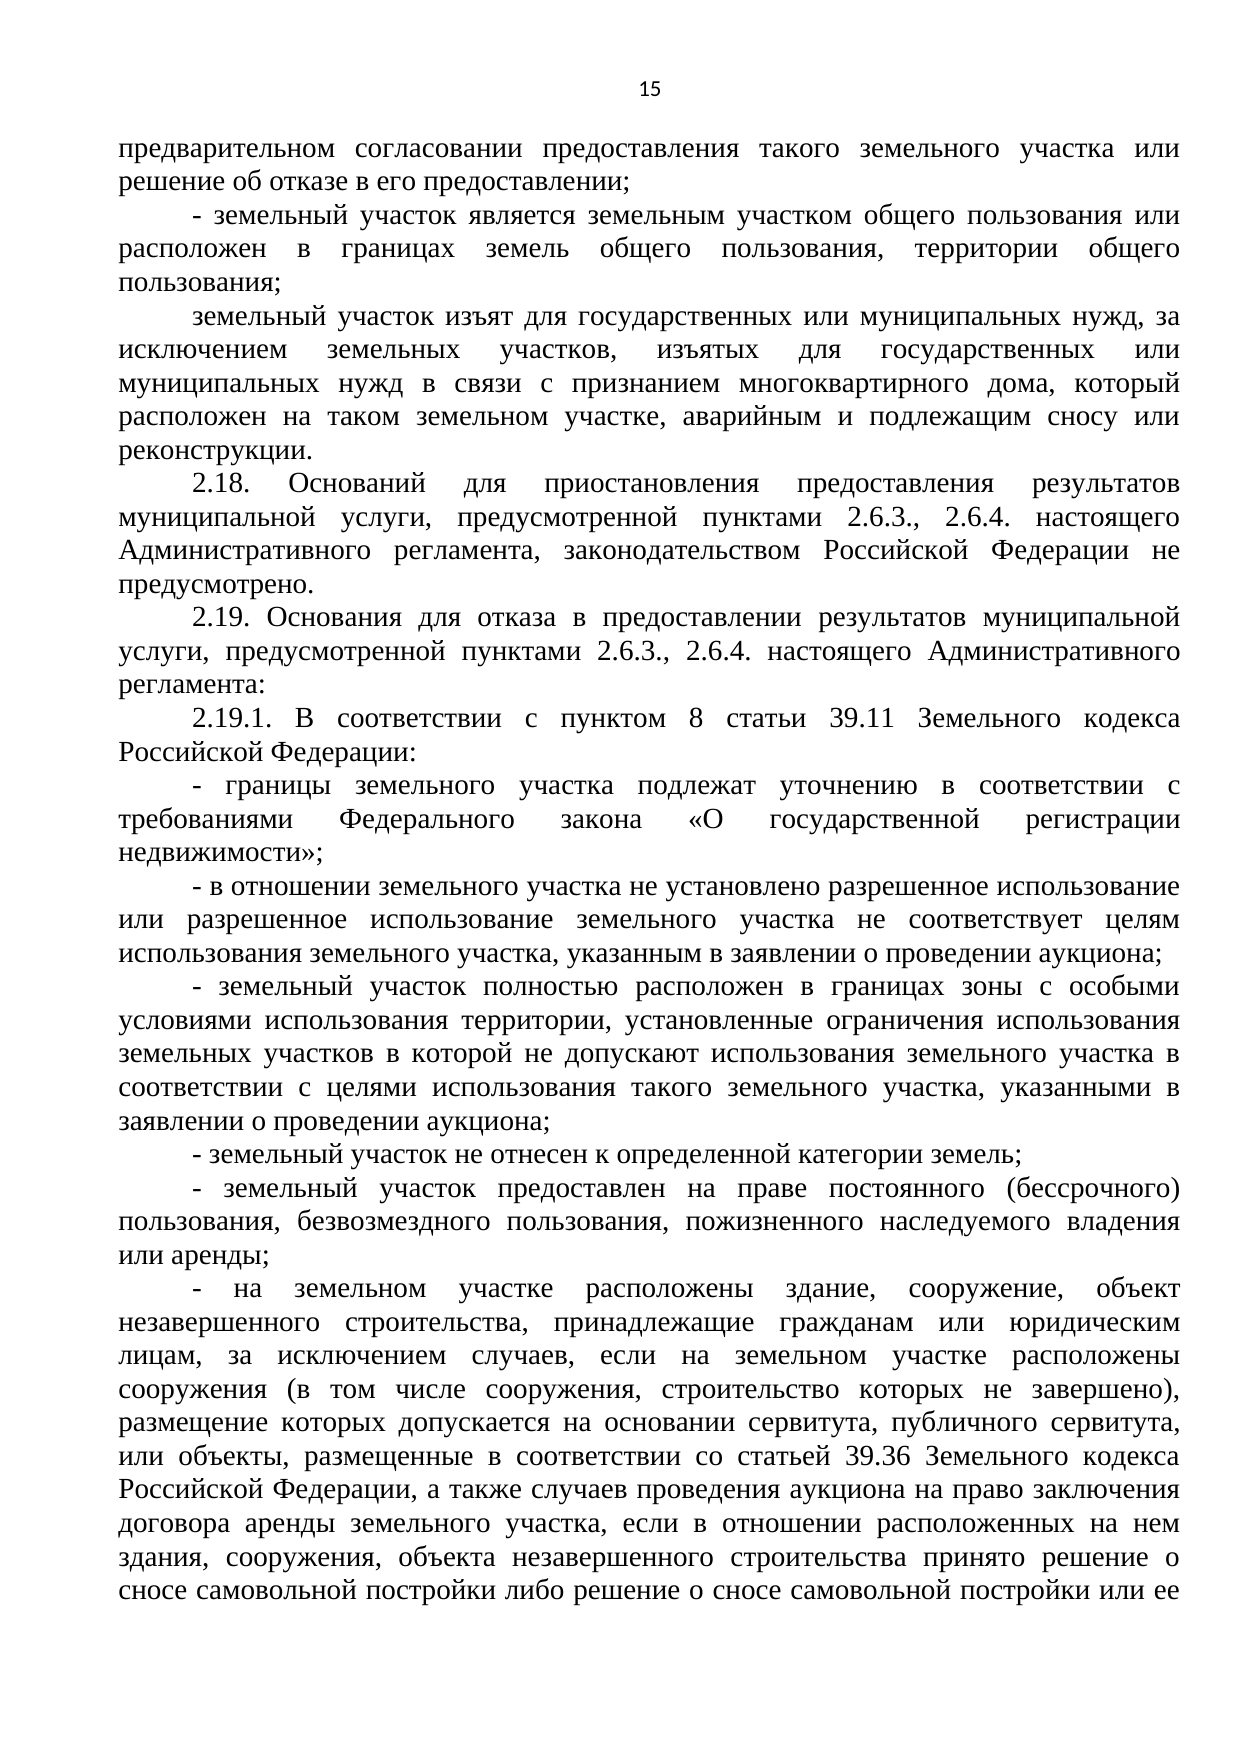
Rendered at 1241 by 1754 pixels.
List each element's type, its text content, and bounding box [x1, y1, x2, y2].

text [118, 130, 1181, 197]
text - земельный участок является земельным участком общего пользования или расположен в границах земель общего пользования, территории общего пользования; [118, 197, 1181, 298]
text земельный участок изъят для государственных или муниципальных нужд, за исключением земельных участков, изъятых для государственных или муниципальных нужд в связи с признанием многоквартирного дома, который расположен на таком земельном участке, аварийным и подлежащим сносу или реконструкции. [118, 298, 1181, 465]
text - земельный участок предоставлен на праве постоянного (бессрочного) пользования, безвозмездного пользования, пожизненного наследуемого владения или аренды; [118, 1170, 1181, 1270]
text - в отношении земельного участка не установлено разрешенное использование или разрешенное использование земельного участка не соответствует целям использования земельного участка, указанным в заявлении о проведении аукциона; [118, 868, 1181, 968]
text - земельный участок полностью расположен в границах зоны с особыми условиями использования территории, установленные ограничения использования земельных участков в которой не допускают использования земельного участка в соответствии с целями использования такого земельного участка, указанными в заявлении о проведении аукциона; [118, 968, 1181, 1136]
text 2.18. Оснований для приостановления предоставления результатов муниципальной услуги, предусмотренной пунктами 2.6.3., 2.6.4. настоящего Административного регламента, законодательством Российской Федерации не предусмотрено. [118, 465, 1181, 599]
text - земельный участок не отнесен к определенной категории земель; [118, 1136, 1181, 1170]
text 2.19. Основания для отказа в предоставлении результатов муниципальной услуги, предусмотренной пунктами 2.6.3., 2.6.4. настоящего Административного регламента: [118, 599, 1181, 700]
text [118, 1270, 1181, 1606]
text 2.19.1. В соответствии с пунктом 8 статьи 39.11 Земельного кодекса Российской Федерации: [118, 700, 1181, 767]
text - границы земельного участка подлежат уточнению в соответствии с требованиями Федерального закона «О государственной регистрации недвижимости»; [118, 767, 1181, 868]
